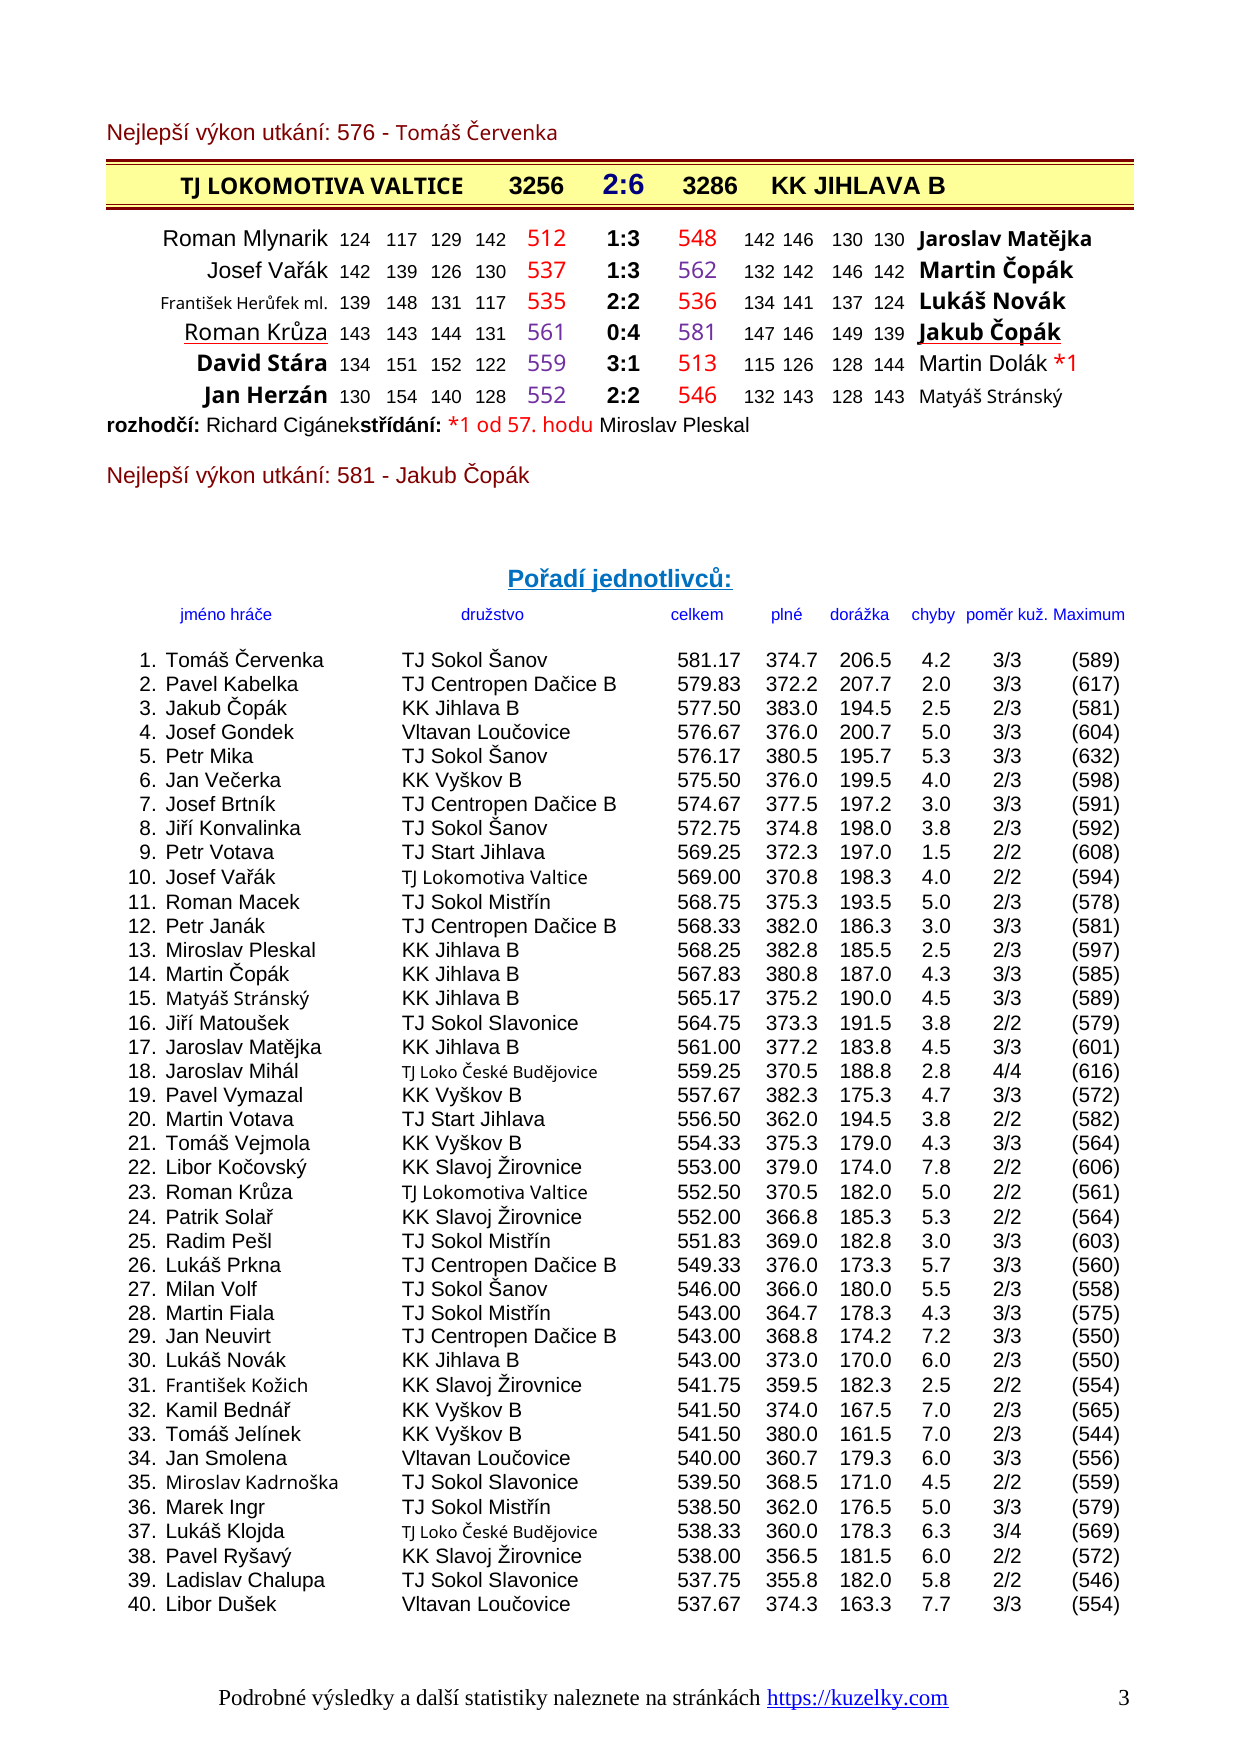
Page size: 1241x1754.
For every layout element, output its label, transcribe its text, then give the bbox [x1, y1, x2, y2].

text 36. Marek Ingr TJ Sokol Mistřín 538.50 362.0 176.5 5.0 3/3 (579) [106, 1495, 1134, 1519]
text rozhodčí: Richard Cigánekstřídání: *1 od 57. hodu Miroslav Pleskal [106, 410, 1134, 438]
text 15. Matyáš Stránský KK Jihlava B 565.17 375.2 190.0 4.5 3/3 (589) [106, 985, 1134, 1011]
text 10. Josef Vařák TJ Lokomotiva Valtice 569.00 370.8 198.3 4.0 2/2 (594) [106, 864, 1134, 889]
text 8. Jiří Konvalinka TJ Sokol Šanov 572.75 374.8 198.0 3.8 2/3 (592) [106, 816, 1134, 840]
text Nejlepší výkon utkání: 576 - Tomáš Červenka [106, 118, 1134, 147]
text 3. Jakub Čopák KK Jihlava B 577.50 383.0 194.5 2.5 2/3 (581) [106, 696, 1134, 720]
text 1. Tomáš Červenka TJ Sokol Šanov 581.17 374.7 206.5 4.2 3/3 (589) [106, 648, 1134, 672]
text 23. Roman Krůza TJ Lokomotiva Valtice 552.50 370.5 182.0 5.0 2/2 (561) [106, 1179, 1134, 1204]
text 37. Lukáš Klojda TJ Loko České Budějovice 538.33 360.0 178.3 6.3 3/4 (569) [106, 1519, 1134, 1544]
text Pořadí jednotlivců: [94, 564, 1145, 593]
text 17. Jaroslav Matějka KK Jihlava B 561.00 377.2 183.8 4.5 3/3 (601) [106, 1035, 1134, 1059]
text 20. Martin Votava TJ Start Jihlava 556.50 362.0 194.5 3.8 2/2 (582) [106, 1107, 1134, 1131]
text 30. Lukáš Novák KK Jihlava B 543.00 373.0 170.0 6.0 2/3 (550) [106, 1348, 1134, 1372]
text 19. Pavel Vymazal KK Vyškov B 557.67 382.3 175.3 4.7 3/3 (572) [106, 1083, 1134, 1107]
text 39. Ladislav Chalupa TJ Sokol Slavonice 537.75 355.8 182.0 5.8 2/2 (546) [106, 1568, 1134, 1592]
text 16. Jiří Matoušek TJ Sokol Slavonice 564.75 373.3 191.5 3.8 2/2 (579) [106, 1011, 1134, 1035]
text 31. František Kožich KK Slavoj Žirovnice 541.75 359.5 182.3 2.5 2/2 (554) [106, 1372, 1134, 1398]
text 35. Miroslav Kadrnoška TJ Sokol Slavonice 539.50 368.5 171.0 4.5 2/2 (559) [106, 1470, 1134, 1495]
text 6. Jan Večerka KK Vyškov B 575.50 376.0 199.5 4.0 2/3 (598) [106, 768, 1134, 792]
text 18. Jaroslav Mihál TJ Loko České Budějovice 559.25 370.5 188.8 2.8 4/4 (616) [106, 1059, 1134, 1083]
text Roman Mlynarik 124 117 129 142 512 1:3 548 142 146 130 130 Jaroslav Matějka [106, 222, 1134, 254]
text jméno hráče družstvo celkem plné dorážka chyby poměr kuž. Maximum [106, 605, 1134, 624]
text 34. Jan Smolena Vltavan Loučovice 540.00 360.7 179.3 6.0 3/3 (556) [106, 1446, 1134, 1470]
text 26. Lukáš Prkna TJ Centropen Dačice B 549.33 376.0 173.3 5.7 3/3 (560) [106, 1252, 1134, 1276]
text 24. Patrik Solař KK Slavoj Žirovnice 552.00 366.8 185.3 5.3 2/2 (564) [106, 1204, 1134, 1228]
text 40. Libor Dušek Vltavan Loučovice 537.67 374.3 163.3 7.7 3/3 (554) [106, 1592, 1134, 1616]
text 29. Jan Neuvirt TJ Centropen Dačice B 543.00 368.8 174.2 7.2 3/3 (550) [106, 1324, 1134, 1348]
text 2. Pavel Kabelka TJ Centropen Dačice B 579.83 372.2 207.7 2.0 3/3 (617) [106, 672, 1134, 696]
text 11. Roman Macek TJ Sokol Mistřín 568.75 375.3 193.5 5.0 2/3 (578) [106, 889, 1134, 913]
text 38. Pavel Ryšavý KK Slavoj Žirovnice 538.00 356.5 181.5 6.0 2/2 (572) [106, 1544, 1134, 1568]
text 27. Milan Volf TJ Sokol Šanov 546.00 366.0 180.0 5.5 2/3 (558) [106, 1276, 1134, 1300]
text 12. Petr Janák TJ Centropen Dačice B 568.33 382.0 186.3 3.0 3/3 (581) [106, 913, 1134, 937]
text 33. Tomáš Jelínek KK Vyškov B 541.50 380.0 161.5 7.0 2/3 (544) [106, 1422, 1134, 1446]
text 7. Josef Brtník TJ Centropen Dačice B 574.67 377.5 197.2 3.0 3/3 (591) [106, 792, 1134, 816]
text Jan Herzán 130 154 140 128 552 2:2 546 132 143 128 143 Matyáš Stránský [106, 379, 1134, 410]
text 22. Libor Kočovský KK Slavoj Žirovnice 553.00 379.0 174.0 7.8 2/2 (606) [106, 1155, 1134, 1179]
text 25. Radim Pešl TJ Sokol Mistřín 551.83 369.0 182.8 3.0 3/3 (603) [106, 1228, 1134, 1252]
text 14. Martin Čopák KK Jihlava B 567.83 380.8 187.0 4.3 3/3 (585) [106, 961, 1134, 985]
text Josef Vařák 142 139 126 130 537 1:3 562 132 142 146 142 Martin Čopák [106, 254, 1134, 285]
text František Herůfek ml. 139 148 131 117 535 2:2 536 134 141 137 124 Lukáš Novák [106, 285, 1134, 316]
text Roman Krůza 143 143 144 131 561 0:4 581 147 146 149 139 Jakub Čopák [106, 316, 1134, 347]
text 5. Petr Mika TJ Sokol Šanov 576.17 380.5 195.7 5.3 3/3 (632) [106, 744, 1134, 768]
text 32. Kamil Bednář KK Vyškov B 541.50 374.0 167.5 7.0 2/3 (565) [106, 1398, 1134, 1422]
text Nejlepší výkon utkání: 581 - Jakub Čopák [106, 462, 1134, 489]
text 9. Petr Votava TJ Start Jihlava 569.25 372.3 197.0 1.5 2/2 (608) [106, 840, 1134, 864]
text 21. Tomáš Vejmola KK Vyškov B 554.33 375.3 179.0 4.3 3/3 (564) [106, 1131, 1134, 1155]
text TJ Lokomotiva Valtice 3256 2:6 3286 KK Jihlava B [106, 165, 1134, 204]
text 13. Miroslav Pleskal KK Jihlava B 568.25 382.8 185.5 2.5 2/3 (597) [106, 937, 1134, 961]
text 28. Martin Fiala TJ Sokol Mistřín 543.00 364.7 178.3 4.3 3/3 (575) [106, 1300, 1134, 1324]
text 4. Josef Gondek Vltavan Loučovice 576.67 376.0 200.7 5.0 3/3 (604) [106, 720, 1134, 744]
text David Stára 134 151 152 122 559 3:1 513 115 126 128 144 Martin Dolák *1 [106, 347, 1134, 379]
